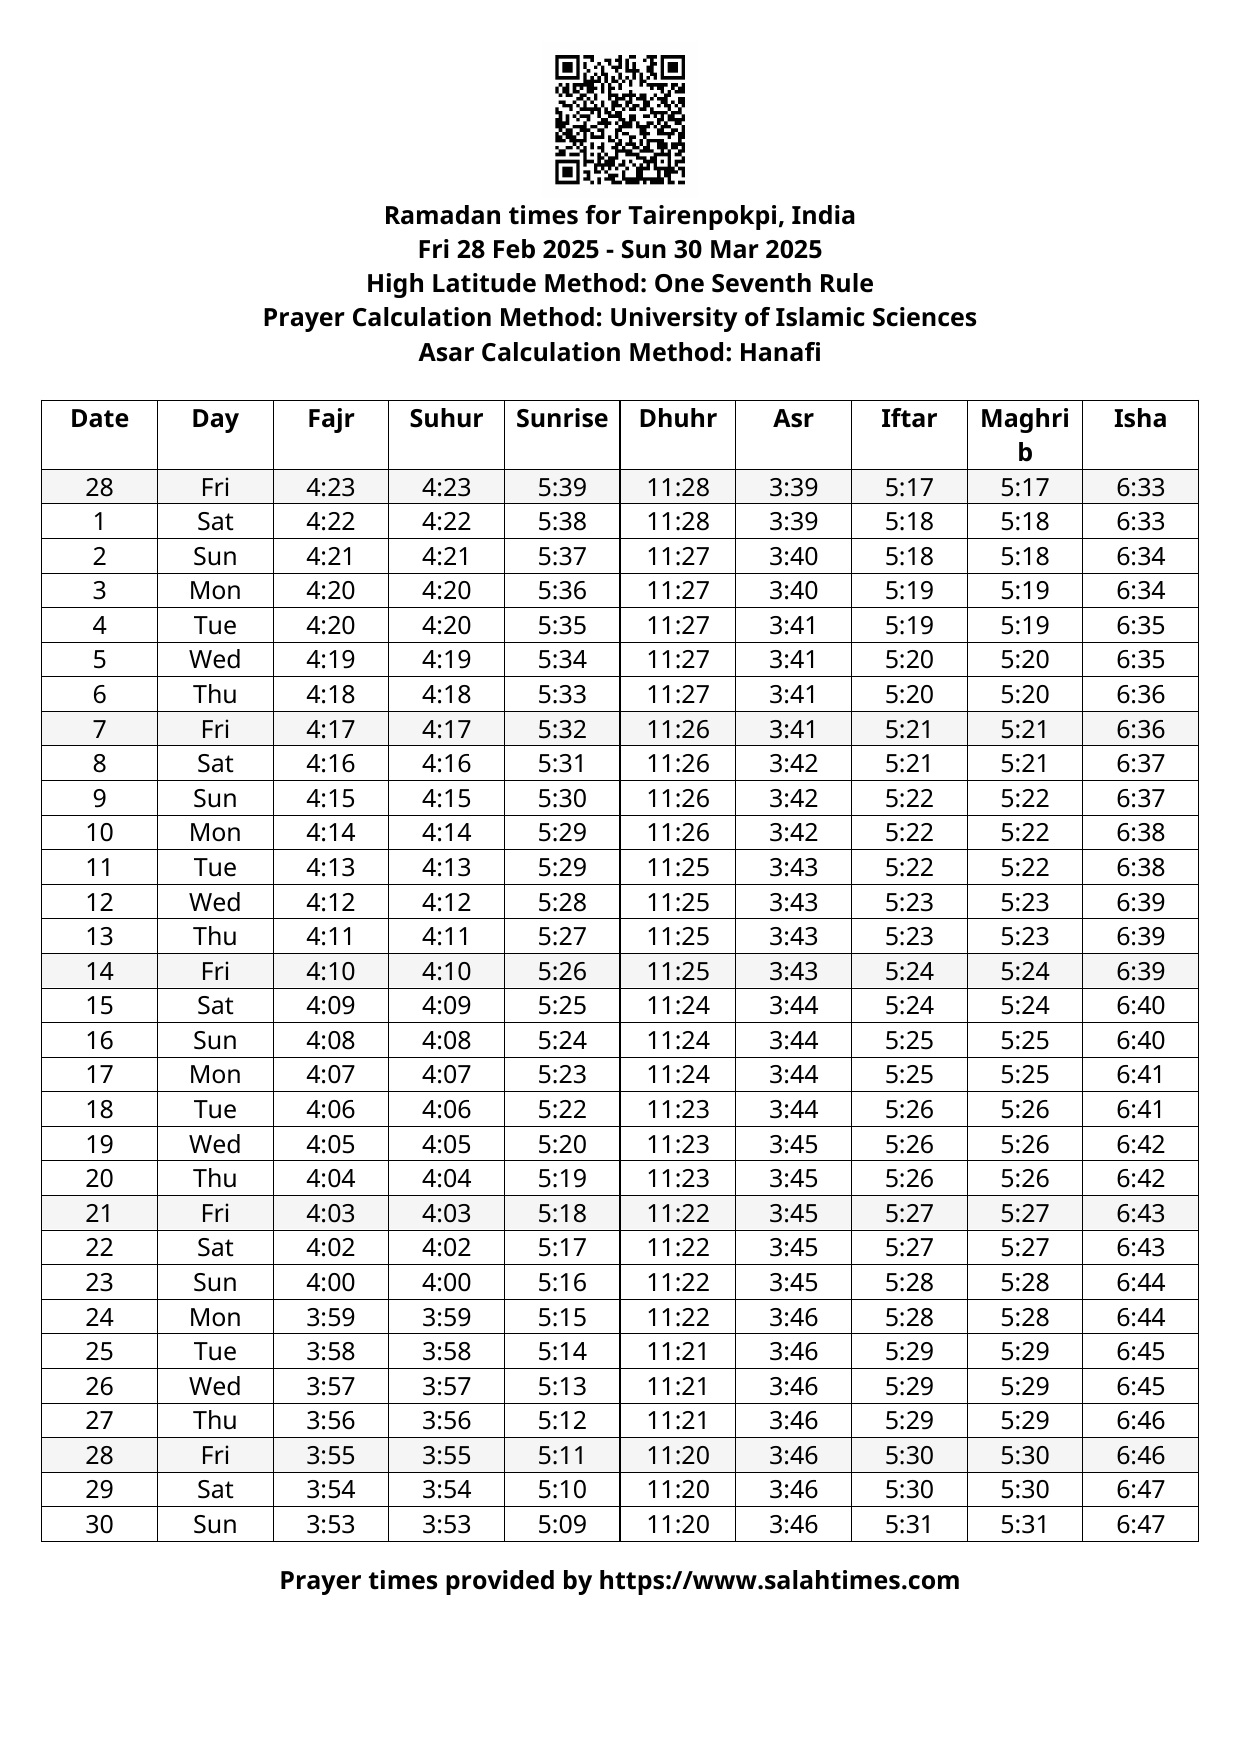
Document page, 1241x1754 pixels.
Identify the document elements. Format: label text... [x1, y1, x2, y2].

table_cell 5:24 [968, 954, 1082, 987]
table_cell 4:00 [274, 1265, 388, 1299]
table_cell 4:06 [389, 1092, 504, 1126]
table_cell 5:26 [852, 1161, 967, 1195]
table_cell 21 [42, 1196, 157, 1229]
table_cell 4:20 [389, 574, 504, 607]
table_cell 11:25 [621, 919, 735, 953]
table_cell 4:12 [274, 885, 388, 918]
table_cell 6:39 [1083, 954, 1198, 987]
table_cell 4:10 [389, 954, 504, 987]
table_cell 5:28 [968, 1265, 1082, 1299]
table_cell 6:42 [1083, 1127, 1198, 1160]
table_cell 5:26 [968, 1161, 1082, 1195]
table_cell 11:27 [621, 539, 735, 572]
table_cell 3:43 [736, 850, 851, 884]
table_cell 5:27 [968, 1231, 1082, 1264]
table_cell 4:13 [389, 850, 504, 884]
table_cell 14 [42, 954, 157, 987]
table_cell 5:26 [968, 1127, 1082, 1160]
table_cell 5:29 [505, 816, 619, 849]
table_cell 4:07 [274, 1058, 388, 1091]
table_cell 3:43 [736, 885, 851, 918]
table_cell 5:09 [505, 1507, 619, 1541]
table_cell Sat [158, 989, 273, 1022]
table_cell 3:42 [736, 816, 851, 849]
table_cell 5:17 [505, 1231, 619, 1264]
table_cell 5:21 [968, 746, 1082, 780]
table_cell Sun [158, 1507, 273, 1541]
text Prayer times provided by https://www.salahtimes.com [42, 1563, 1198, 1597]
table_cell 5:32 [505, 712, 619, 745]
table_cell 5:30 [852, 1473, 967, 1506]
table_cell Thu [158, 1161, 273, 1195]
table_cell 5:15 [505, 1300, 619, 1333]
table_cell 3:58 [389, 1334, 504, 1368]
table_cell 23 [42, 1265, 157, 1299]
table_cell 11:26 [621, 781, 735, 814]
table_cell Thu [158, 1404, 273, 1437]
table_header Day [158, 401, 273, 469]
table_cell 4:21 [389, 539, 504, 572]
table_cell 5:21 [968, 712, 1082, 745]
table_cell 4:20 [274, 608, 388, 642]
table_cell 3:41 [736, 677, 851, 711]
table_cell 6 [42, 677, 157, 711]
table_cell 11:23 [621, 1161, 735, 1195]
table_cell 4:14 [274, 816, 388, 849]
table_cell 6:46 [1083, 1404, 1198, 1437]
table_cell Tue [158, 608, 273, 642]
table_cell 5:17 [968, 470, 1082, 503]
table_header Asr [736, 401, 851, 469]
table_cell 3:54 [274, 1473, 388, 1506]
table_cell 6:33 [1083, 504, 1198, 538]
table_cell 5:22 [852, 781, 967, 814]
table_cell 5 [42, 643, 157, 676]
table_cell Fri [158, 954, 273, 987]
table_cell 3 [42, 574, 157, 607]
table_cell 3:56 [274, 1404, 388, 1437]
table_cell 11:22 [621, 1196, 735, 1229]
table_cell 5:22 [968, 850, 1082, 884]
table_cell 5:24 [968, 989, 1082, 1022]
table_cell 4:18 [389, 677, 504, 711]
table_cell 4:09 [389, 989, 504, 1022]
table_cell 5:30 [852, 1438, 967, 1472]
table_cell 5:31 [505, 746, 619, 780]
table_cell 4:03 [274, 1196, 388, 1229]
table_cell 13 [42, 919, 157, 953]
table_cell 11:21 [621, 1334, 735, 1368]
table_cell 4:14 [389, 816, 504, 849]
table_cell 5:31 [852, 1507, 967, 1541]
table_cell 29 [42, 1473, 157, 1506]
table_cell 3:53 [389, 1507, 504, 1541]
table_cell Fri [158, 1438, 273, 1472]
text High Latitude Method: One Seventh Rule [42, 266, 1198, 300]
table_cell 4:21 [274, 539, 388, 572]
table_cell 3:54 [389, 1473, 504, 1506]
table_cell 4:22 [389, 504, 504, 538]
table_cell 3:43 [736, 954, 851, 987]
table_cell 11:20 [621, 1438, 735, 1472]
table_cell 25 [42, 1334, 157, 1368]
table_cell 11:21 [621, 1369, 735, 1402]
table_cell 4:11 [274, 919, 388, 953]
table_cell 3:44 [736, 1023, 851, 1057]
table_header Sunrise [505, 401, 619, 469]
table_cell 4:16 [389, 746, 504, 780]
table_cell 5:29 [968, 1404, 1082, 1437]
table_cell 6:37 [1083, 746, 1198, 780]
table_header Suhur [389, 401, 504, 469]
table_cell 11:23 [621, 1092, 735, 1126]
table_cell 5:19 [968, 608, 1082, 642]
table_cell 24 [42, 1300, 157, 1333]
table_cell 18 [42, 1092, 157, 1126]
table_cell 5:11 [505, 1438, 619, 1472]
table_cell 4:13 [274, 850, 388, 884]
table_cell 4:20 [389, 608, 504, 642]
table_cell 2 [42, 539, 157, 572]
table_cell 3:57 [389, 1369, 504, 1402]
table_cell 3:55 [274, 1438, 388, 1472]
table_header Date [42, 401, 157, 469]
table_cell Sat [158, 1473, 273, 1506]
table_cell 4:08 [274, 1023, 388, 1057]
table_cell 11:28 [621, 470, 735, 503]
table_cell 6:37 [1083, 781, 1198, 814]
table_cell 5:24 [505, 1023, 619, 1057]
table_cell 5:29 [968, 1369, 1082, 1402]
table_cell 28 [42, 1438, 157, 1472]
table_cell 5:26 [852, 1127, 967, 1160]
table_cell 17 [42, 1058, 157, 1091]
table_cell 4:00 [389, 1265, 504, 1299]
table_cell 5:16 [505, 1265, 619, 1299]
table_cell 10 [42, 816, 157, 849]
table_cell 6:43 [1083, 1231, 1198, 1264]
table_cell 20 [42, 1161, 157, 1195]
table_cell Sat [158, 1231, 273, 1264]
table_cell 5:18 [852, 539, 967, 572]
table_header Maghrib [968, 401, 1082, 469]
table_cell 5:28 [852, 1265, 967, 1299]
table_cell 5:28 [505, 885, 619, 918]
table_cell 11:25 [621, 850, 735, 884]
table_cell 6:41 [1083, 1058, 1198, 1091]
table_cell 5:29 [852, 1369, 967, 1402]
table_cell 26 [42, 1369, 157, 1402]
table_cell 5:25 [968, 1058, 1082, 1091]
table_cell 3:45 [736, 1196, 851, 1229]
table_cell 5:38 [505, 504, 619, 538]
table_cell 5:31 [968, 1507, 1082, 1541]
table_cell 5:26 [852, 1092, 967, 1126]
table_cell 11:22 [621, 1265, 735, 1299]
text Asar Calculation Method: Hanafi [42, 334, 1198, 368]
table_cell 11:22 [621, 1231, 735, 1264]
table_cell 5:22 [968, 816, 1082, 849]
table_cell Wed [158, 1127, 273, 1160]
table_cell 11:25 [621, 954, 735, 987]
table_cell Fri [158, 1196, 273, 1229]
table_cell 5:34 [505, 643, 619, 676]
table_cell 3:42 [736, 781, 851, 814]
table_cell 11:21 [621, 1404, 735, 1437]
table_cell 5:23 [852, 919, 967, 953]
table_cell 3:39 [736, 470, 851, 503]
table_cell Wed [158, 1369, 273, 1402]
table_cell 5:29 [505, 850, 619, 884]
table_cell 3:45 [736, 1161, 851, 1195]
table_cell 6:45 [1083, 1369, 1198, 1402]
table_cell 3:41 [736, 712, 851, 745]
table_cell Tue [158, 850, 273, 884]
table_cell 5:20 [968, 677, 1082, 711]
table_cell 12 [42, 885, 157, 918]
table_cell 4:03 [389, 1196, 504, 1229]
table_cell 5:22 [852, 850, 967, 884]
table_cell 11:27 [621, 677, 735, 711]
table_cell 6:44 [1083, 1265, 1198, 1299]
table_cell 6:46 [1083, 1438, 1198, 1472]
table_cell Tue [158, 1334, 273, 1368]
table_cell 3:46 [736, 1334, 851, 1368]
table_cell 5:24 [852, 954, 967, 987]
table_cell 5:13 [505, 1369, 619, 1402]
table_cell 4:02 [274, 1231, 388, 1264]
table_cell 11:24 [621, 989, 735, 1022]
table_cell 3:46 [736, 1369, 851, 1402]
table_cell 5:27 [968, 1196, 1082, 1229]
table_cell 1 [42, 504, 157, 538]
table_cell 3:39 [736, 504, 851, 538]
table_cell Thu [158, 919, 273, 953]
table_cell 5:25 [852, 1058, 967, 1091]
table_cell 6:38 [1083, 850, 1198, 884]
table_cell 3:53 [274, 1507, 388, 1541]
table_cell 11 [42, 850, 157, 884]
table_cell 5:18 [968, 539, 1082, 572]
table_cell Mon [158, 574, 273, 607]
table_cell 5:28 [968, 1300, 1082, 1333]
table_cell 5:29 [852, 1404, 967, 1437]
table_cell 5:20 [968, 643, 1082, 676]
table_cell 11:26 [621, 816, 735, 849]
table_cell 5:28 [852, 1300, 967, 1333]
table_cell 5:23 [968, 885, 1082, 918]
table_cell 5:21 [852, 746, 967, 780]
table_cell 6:43 [1083, 1196, 1198, 1229]
table_cell 19 [42, 1127, 157, 1160]
table_cell 27 [42, 1404, 157, 1437]
table_cell Tue [158, 1092, 273, 1126]
table_cell 4 [42, 608, 157, 642]
table_cell 11:28 [621, 504, 735, 538]
table_cell 4:19 [389, 643, 504, 676]
table_cell 11:24 [621, 1023, 735, 1057]
table_cell 11:24 [621, 1058, 735, 1091]
table_header Isha [1083, 401, 1198, 469]
table_cell 3:42 [736, 746, 851, 780]
table_cell 9 [42, 781, 157, 814]
table_cell 5:22 [968, 781, 1082, 814]
table_cell 4:19 [274, 643, 388, 676]
table_cell 28 [42, 470, 157, 503]
table_cell 4:22 [274, 504, 388, 538]
table_cell 4:04 [389, 1161, 504, 1195]
table_cell 3:44 [736, 989, 851, 1022]
table_cell 4:05 [274, 1127, 388, 1160]
picture [542, 41, 699, 198]
table_cell 6:40 [1083, 1023, 1198, 1057]
table_cell Mon [158, 1300, 273, 1333]
table_cell 3:57 [274, 1369, 388, 1402]
table_cell 11:26 [621, 712, 735, 745]
table_cell Mon [158, 816, 273, 849]
table_cell 6:35 [1083, 608, 1198, 642]
table_cell 3:46 [736, 1438, 851, 1472]
table_header Dhuhr [621, 401, 735, 469]
table_cell 5:33 [505, 677, 619, 711]
table_cell 5:39 [505, 470, 619, 503]
table_cell 30 [42, 1507, 157, 1541]
table_cell 5:20 [505, 1127, 619, 1160]
table_cell 4:23 [274, 470, 388, 503]
table_cell 4:17 [389, 712, 504, 745]
table_cell 5:18 [852, 504, 967, 538]
table_cell 16 [42, 1023, 157, 1057]
table_cell 3:40 [736, 574, 851, 607]
table_cell 3:55 [389, 1438, 504, 1472]
table_cell 11:26 [621, 746, 735, 780]
table_cell 5:36 [505, 574, 619, 607]
table_cell Sat [158, 504, 273, 538]
table_cell 22 [42, 1231, 157, 1264]
table_cell 5:26 [968, 1092, 1082, 1126]
table_cell 5:19 [505, 1161, 619, 1195]
table_cell 6:33 [1083, 470, 1198, 503]
table_cell Sun [158, 1023, 273, 1057]
table_cell Sun [158, 539, 273, 572]
table_cell 11:22 [621, 1300, 735, 1333]
table_cell 3:45 [736, 1231, 851, 1264]
table_cell 5:24 [852, 989, 967, 1022]
table_cell Fri [158, 470, 273, 503]
table_cell Fri [158, 712, 273, 745]
table_cell 6:47 [1083, 1473, 1198, 1506]
table_cell 5:20 [852, 643, 967, 676]
table_cell 5:10 [505, 1473, 619, 1506]
table_cell 4:20 [274, 574, 388, 607]
table_cell 4:08 [389, 1023, 504, 1057]
table_cell 4:11 [389, 919, 504, 953]
table_cell 4:09 [274, 989, 388, 1022]
table_cell 4:07 [389, 1058, 504, 1091]
table_cell 6:39 [1083, 919, 1198, 953]
table_cell 3:46 [736, 1473, 851, 1506]
table_cell 5:26 [505, 954, 619, 987]
table_cell 11:20 [621, 1473, 735, 1506]
table_cell 3:44 [736, 1058, 851, 1091]
text Ramadan times for Tairenpokpi, India [42, 198, 1198, 232]
table_cell 5:23 [505, 1058, 619, 1091]
table_cell 11:27 [621, 608, 735, 642]
table_cell Sat [158, 746, 273, 780]
table_cell 3:43 [736, 919, 851, 953]
text Prayer Calculation Method: University of Islamic Sciences [42, 300, 1198, 334]
table_cell 3:45 [736, 1127, 851, 1160]
table_cell 5:30 [968, 1438, 1082, 1472]
table_cell 11:25 [621, 885, 735, 918]
table_cell 5:23 [852, 885, 967, 918]
table_cell 5:27 [505, 919, 619, 953]
table_cell 5:30 [968, 1473, 1082, 1506]
table_cell 7 [42, 712, 157, 745]
table_cell 5:27 [852, 1196, 967, 1229]
table_cell 6:42 [1083, 1161, 1198, 1195]
table_cell 4:15 [389, 781, 504, 814]
table_cell 5:37 [505, 539, 619, 572]
table_cell 5:22 [852, 816, 967, 849]
table_cell 5:29 [968, 1334, 1082, 1368]
table_cell 5:23 [968, 919, 1082, 953]
table_cell 6:41 [1083, 1092, 1198, 1126]
table_cell 5:18 [505, 1196, 619, 1229]
table_cell 3:41 [736, 643, 851, 676]
table_cell 5:27 [852, 1231, 967, 1264]
table_cell 3:45 [736, 1265, 851, 1299]
text Fri 28 Feb 2025 - Sun 30 Mar 2025 [42, 232, 1198, 266]
table_cell 6:40 [1083, 989, 1198, 1022]
table_cell 5:17 [852, 470, 967, 503]
table_cell 5:18 [968, 504, 1082, 538]
table_cell 3:46 [736, 1404, 851, 1437]
table_cell 5:25 [505, 989, 619, 1022]
table_cell 4:04 [274, 1161, 388, 1195]
table_cell 6:45 [1083, 1334, 1198, 1368]
table_cell 3:59 [274, 1300, 388, 1333]
table_cell 5:19 [852, 574, 967, 607]
table_cell 11:27 [621, 643, 735, 676]
table_cell 4:17 [274, 712, 388, 745]
table_cell 5:35 [505, 608, 619, 642]
table_cell 5:29 [852, 1334, 967, 1368]
table_cell 5:30 [505, 781, 619, 814]
table_cell 3:59 [389, 1300, 504, 1333]
table_cell Sun [158, 1265, 273, 1299]
table_cell 8 [42, 746, 157, 780]
table_cell 5:21 [852, 712, 967, 745]
table_cell 6:35 [1083, 643, 1198, 676]
table_cell 5:14 [505, 1334, 619, 1368]
table_cell 4:10 [274, 954, 388, 987]
table_cell Wed [158, 885, 273, 918]
table_cell 4:15 [274, 781, 388, 814]
table_cell 3:41 [736, 608, 851, 642]
table_cell 6:34 [1083, 574, 1198, 607]
table_cell 5:25 [852, 1023, 967, 1057]
table_cell 5:22 [505, 1092, 619, 1126]
table_cell 3:44 [736, 1092, 851, 1126]
table_cell 11:23 [621, 1127, 735, 1160]
table_cell 6:36 [1083, 677, 1198, 711]
table_cell 6:36 [1083, 712, 1198, 745]
table_cell 4:18 [274, 677, 388, 711]
table_cell 6:47 [1083, 1507, 1198, 1541]
table_cell 3:58 [274, 1334, 388, 1368]
table_cell 11:20 [621, 1507, 735, 1541]
table_cell 6:39 [1083, 885, 1198, 918]
table_cell 11:27 [621, 574, 735, 607]
table_cell 3:56 [389, 1404, 504, 1437]
table_cell 4:23 [389, 470, 504, 503]
table_cell 15 [42, 989, 157, 1022]
table_cell 3:46 [736, 1507, 851, 1541]
table_cell 5:25 [968, 1023, 1082, 1057]
table_cell Thu [158, 677, 273, 711]
table_header Iftar [852, 401, 967, 469]
table_cell Wed [158, 643, 273, 676]
table_cell Sun [158, 781, 273, 814]
table_cell 4:05 [389, 1127, 504, 1160]
table_cell 3:46 [736, 1300, 851, 1333]
table_cell 4:06 [274, 1092, 388, 1126]
table_cell 4:16 [274, 746, 388, 780]
table_cell 5:12 [505, 1404, 619, 1437]
table_cell 4:12 [389, 885, 504, 918]
table_cell Mon [158, 1058, 273, 1091]
table_cell 6:44 [1083, 1300, 1198, 1333]
table_cell 3:40 [736, 539, 851, 572]
table_header Fajr [274, 401, 388, 469]
table_cell 6:34 [1083, 539, 1198, 572]
table_cell 5:20 [852, 677, 967, 711]
table_cell 6:38 [1083, 816, 1198, 849]
table_cell 4:02 [389, 1231, 504, 1264]
table_cell 5:19 [852, 608, 967, 642]
table_cell 5:19 [968, 574, 1082, 607]
